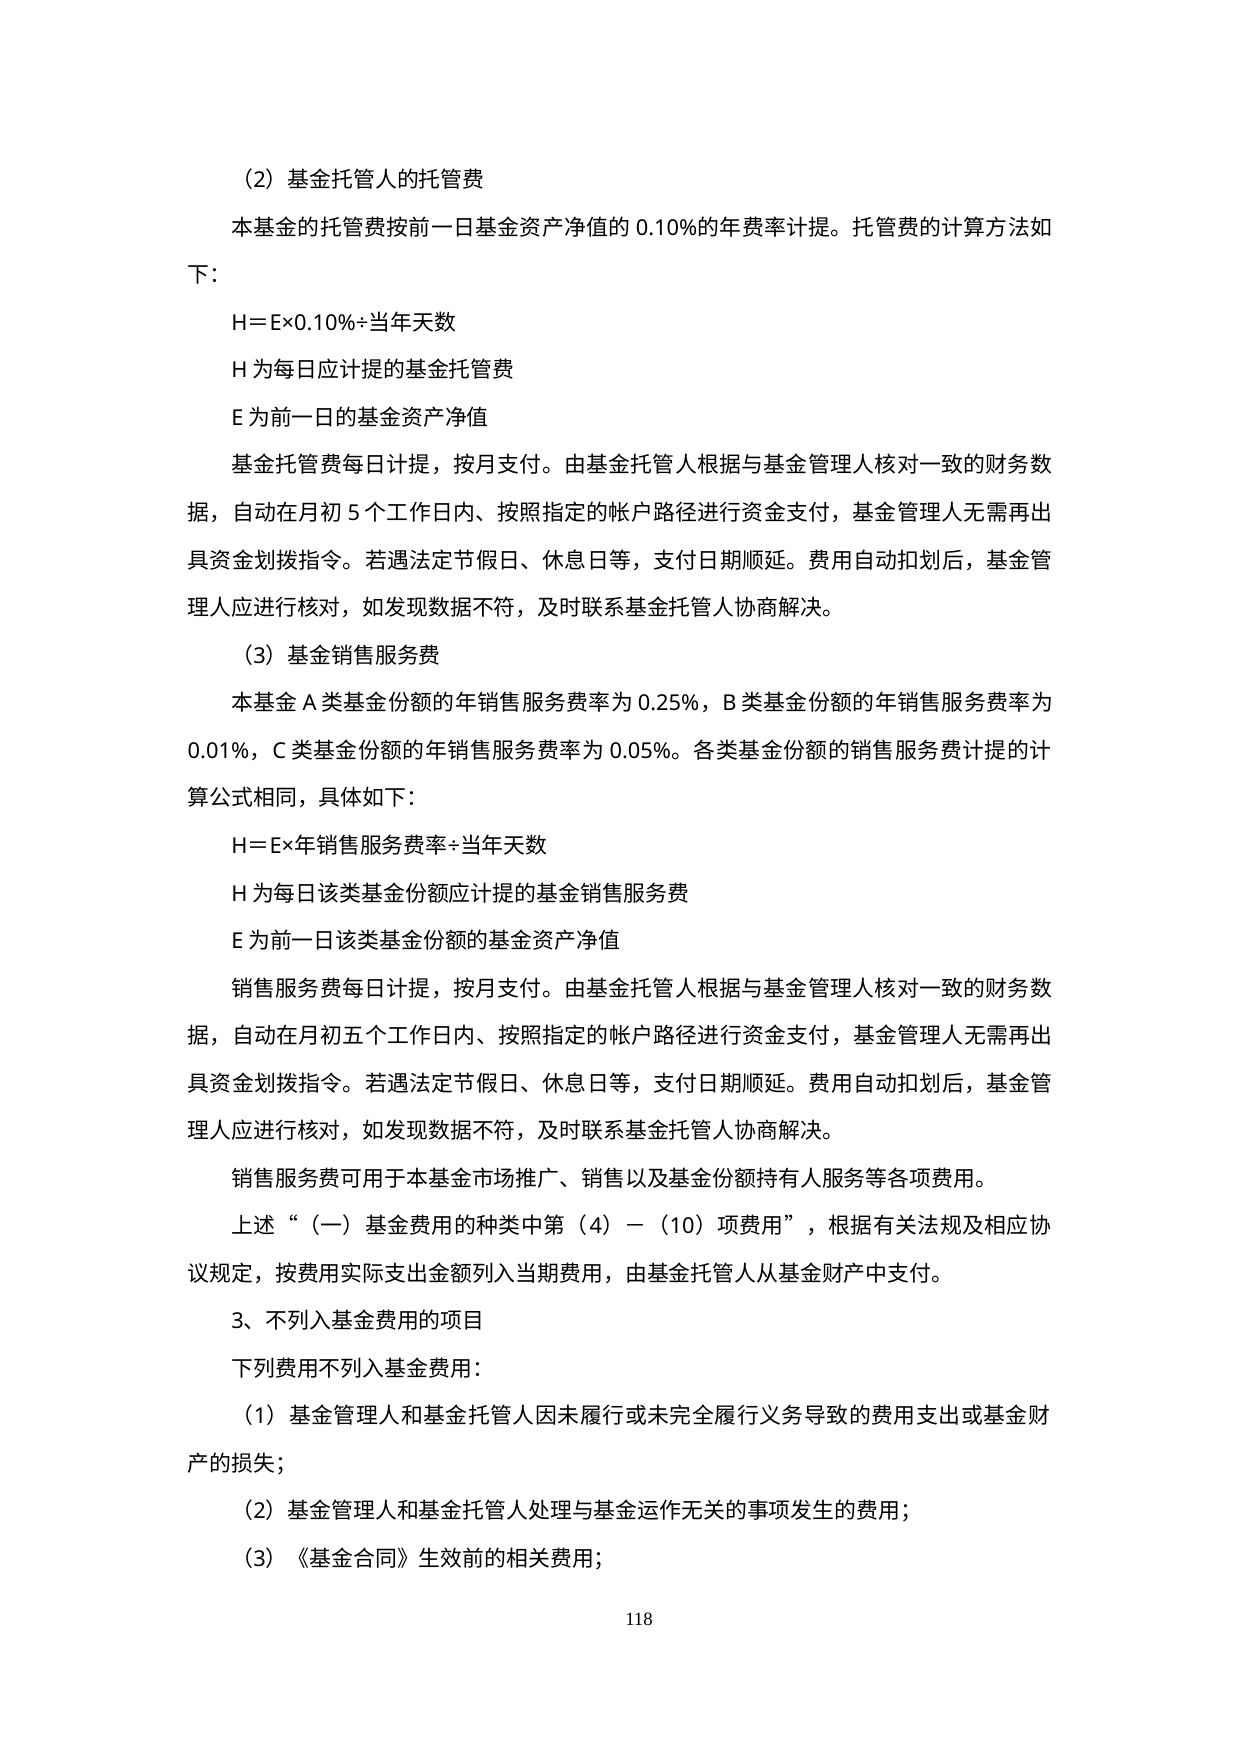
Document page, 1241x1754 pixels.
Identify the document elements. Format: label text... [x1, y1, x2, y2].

text 基金托管费每日计提，按月支付。由基金托管人根据与基金管理人核对一致的财务数据，自动在月初5个工作日内、按照指定的帐户路径进行资金支付，基金管理人无需再出具资金划拨指令。若遇法定节假日、休息日等，支付日期顺延。费用自动扣划后，基金管理人应进行核对，如发现数据不符，及时联系基金托管人协商解决。 [187, 447, 1053, 622]
text H为每日应计提的基金托管费 [187, 352, 1053, 384]
text 上述“（一）基金费用的种类中第（4）－（10）项费用”，根据有关法规及相应协议规定，按费用实际支出金额列入当期费用，由基金托管人从基金财产中支付。 [187, 1208, 1053, 1287]
text 本基金的托管费按前一日基金资产净值的0.10%的年费率计提。托管费的计算方法如下： [187, 209, 1053, 289]
text H为每日该类基金份额应计提的基金销售服务费 [187, 876, 1053, 907]
text 本基金A类基金份额的年销售服务费率为0.25%，B类基金份额的年销售服务费率为0.01%，C类基金份额的年销售服务费率为0.05%。各类基金份额的销售服务费计提的计算公式相同，具体如下： [187, 685, 1053, 812]
text 销售服务费每日计提，按月支付。由基金托管人根据与基金管理人核对一致的财务数据，自动在月初五个工作日内、按照指定的帐户路径进行资金支付，基金管理人无需再出具资金划拨指令。若遇法定节假日、休息日等，支付日期顺延。费用自动扣划后，基金管理人应进行核对，如发现数据不符，及时联系基金托管人协商解决。 [187, 971, 1053, 1145]
text （2）基金管理人和基金托管人处理与基金运作无关的事项发生的费用； [187, 1493, 1053, 1525]
text E为前一日的基金资产净值 [187, 400, 1053, 432]
text （3）《基金合同》生效前的相关费用； [187, 1541, 1053, 1573]
text （3）基金销售服务费 [187, 638, 1053, 669]
text E为前一日该类基金份额的基金资产净值 [187, 923, 1053, 955]
text 销售服务费可用于本基金市场推广、销售以及基金份额持有人服务等各项费用。 [187, 1161, 1053, 1192]
text H＝E×0.10%÷当年天数 [187, 305, 1053, 336]
text 3、不列入基金费用的项目 [187, 1303, 1053, 1335]
text 下列费用不列入基金费用： [187, 1351, 1053, 1383]
text （1）基金管理人和基金托管人因未履行或未完全履行义务导致的费用支出或基金财产的损失； [187, 1398, 1053, 1478]
text H＝E×年销售服务费率÷当年天数 [187, 828, 1053, 860]
text （2）基金托管人的托管费 [187, 162, 1053, 194]
